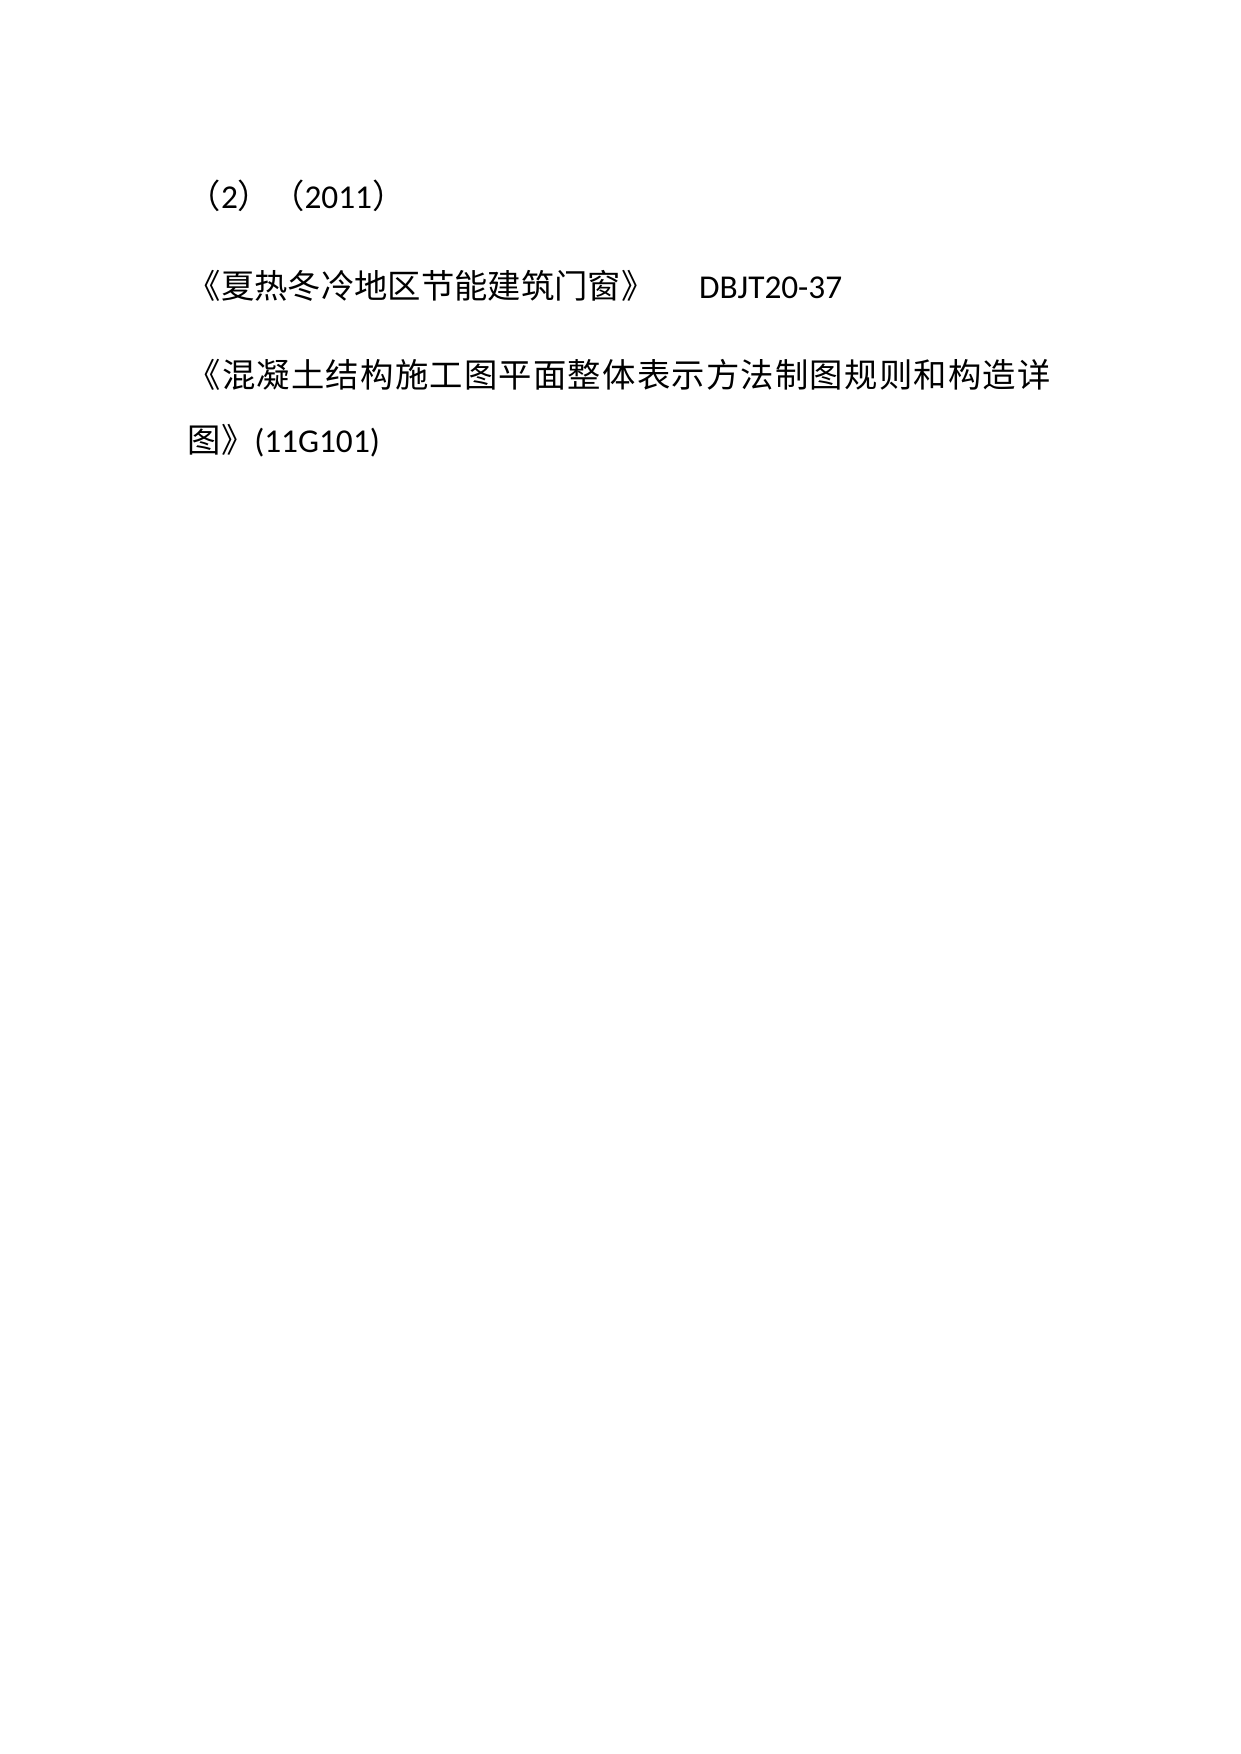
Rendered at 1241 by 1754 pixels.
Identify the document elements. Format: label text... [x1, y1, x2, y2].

text 《混凝土结构施工图平面整体表示方法制图规则和构造详图》(11G101) [187, 340, 1053, 470]
text 《夏热冬冷地区节能建筑门窗》 DBJT20-37 [187, 251, 1053, 316]
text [187, 162, 1053, 227]
